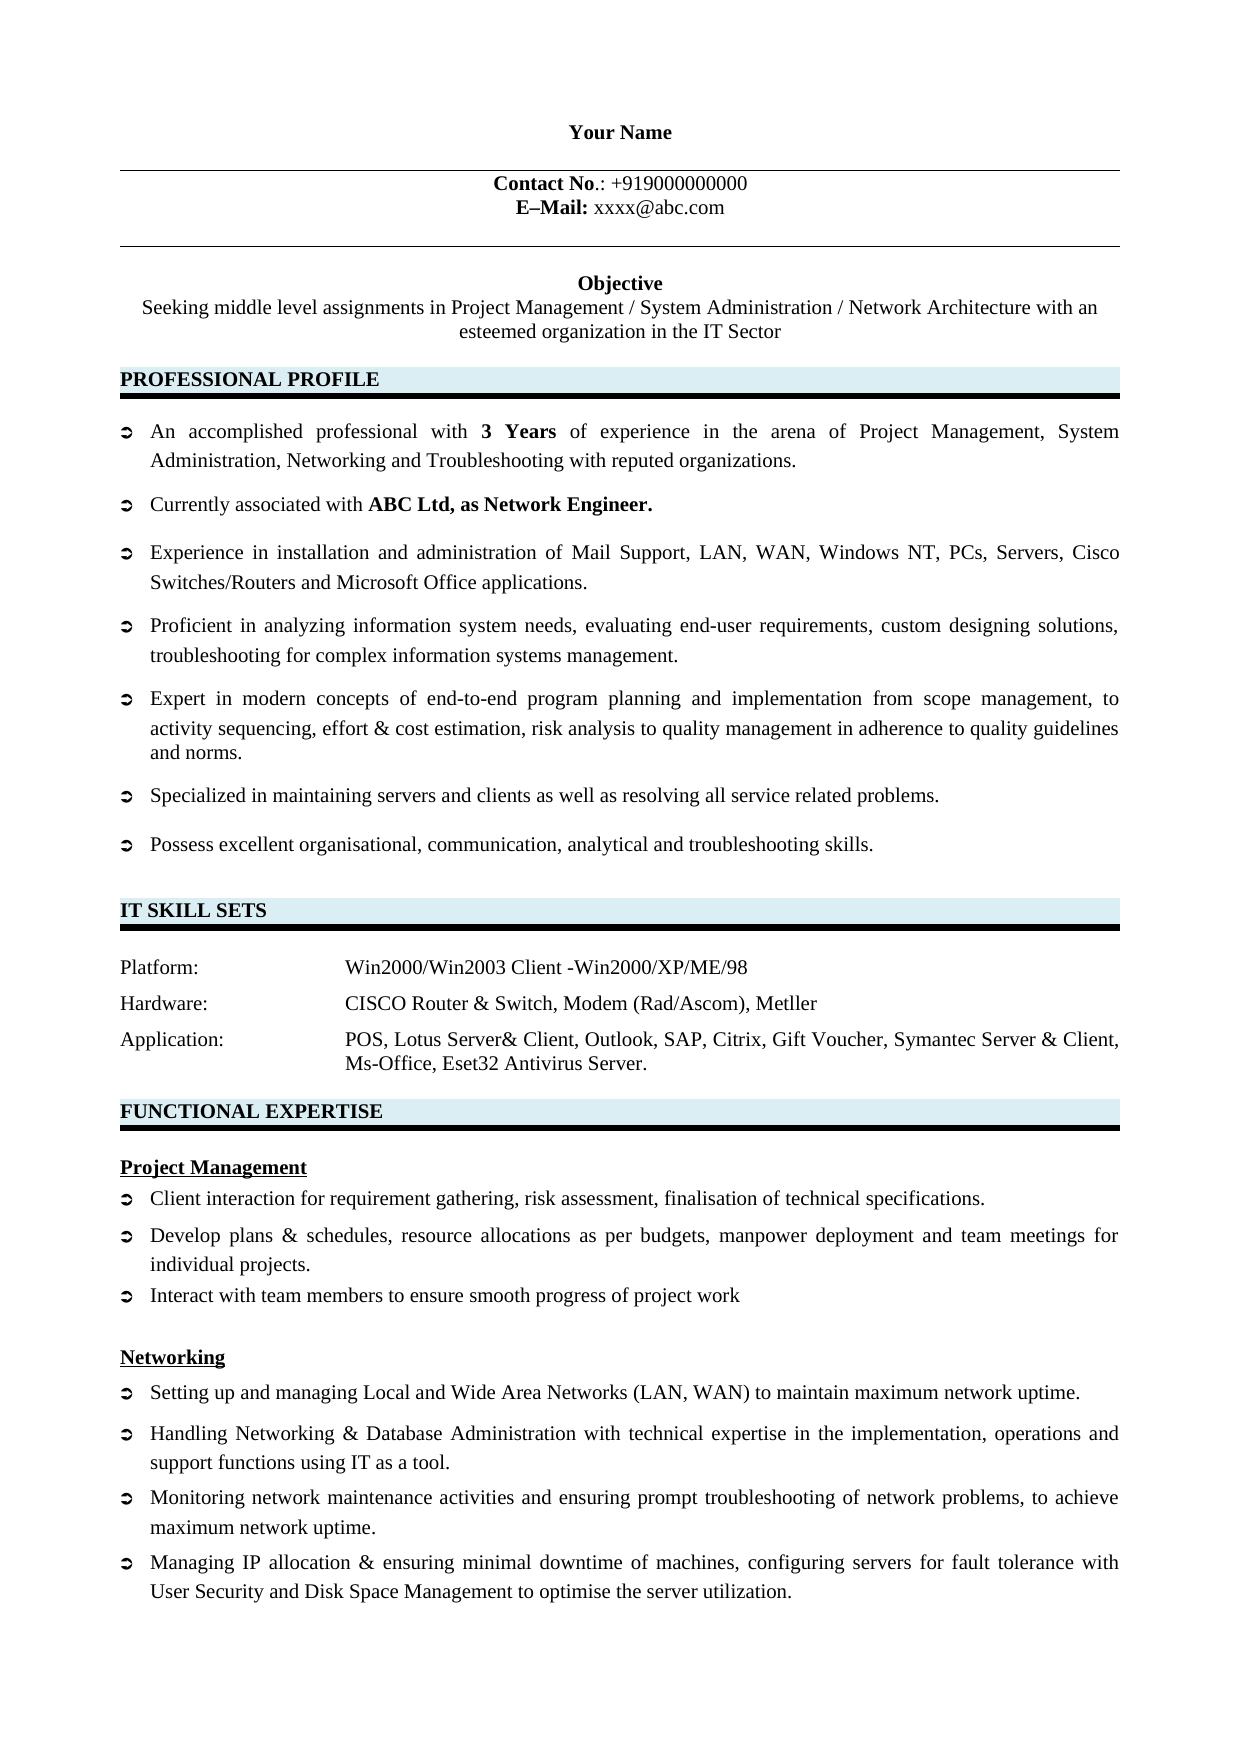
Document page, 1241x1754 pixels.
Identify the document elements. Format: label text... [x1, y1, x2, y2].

list Monitoring network maintenance activities and ensuring prompt troubleshooting of network problems, to achieve maximum network uptime. [120, 1478, 1120, 1539]
list Managing IP allocation & ensuring minimal downtime of machines, configuring servers for fault tolerance with User Security and Disk Space Management to optimise the server utilization. [120, 1543, 1120, 1603]
text IT SKILL SETS [120, 898, 1120, 924]
text Contact No.: +919000000000 [120, 171, 1120, 195]
list Specialized in maintaining servers and clients as well as resolving all service related problems. [120, 776, 1120, 813]
list Possess excellent organisational, communication, analytical and troubleshooting skills. [120, 825, 1120, 862]
list Proficient in analyzing information system needs, evaluating end-user requirements, custom designing solutions, troubleshooting for complex information systems management. [120, 606, 1120, 667]
text FUNCTIONAL EXPERTISE [120, 1099, 1120, 1125]
text Hardware: CISCO Router & Switch, Modem (Rad/Ascom), Metller [120, 991, 1120, 1015]
text Your Name [120, 120, 1120, 144]
list Develop plans & schedules, resource allocations as per budgets, manpower deployment and team meetings for individual projects. [120, 1216, 1120, 1276]
list Expert in modern concepts of end-to-end program planning and implementation from scope management, to activity sequencing, effort & cost estimation, risk analysis to quality management in adherence to quality guidelines and norms. [120, 679, 1120, 764]
subtitle Project Management [120, 1155, 1120, 1179]
text Networking [120, 1345, 1120, 1369]
text Platform: Win2000/Win2003 Client -Win2000/XP/ME/98 [120, 954, 1120, 979]
list Client interaction for requirement gathering, risk assessment, finalisation of technical specifications. [120, 1179, 1120, 1216]
list An accomplished professional with 3 Years of experience in the arena of Project Management, System Administration, Networking and Troubleshooting with reputed organizations. [120, 412, 1120, 472]
list Currently associated with ABC Ltd, as Network Engineer. [120, 485, 1120, 521]
text Objective [120, 271, 1120, 295]
list Setting up and managing Local and Wide Area Networks (LAN, WAN) to maintain maximum network uptime. [120, 1373, 1120, 1409]
text Seeking middle level assignments in Project Management / System Administration / Network Architecture with an esteemed organization in the IT Sector [120, 295, 1120, 343]
text E–Mail: xxxx@abc.com [120, 195, 1120, 219]
subtitle Interact with team members to ensure smooth progress of project work [120, 1276, 1120, 1312]
list Handling Networking & Database Administration with technical expertise in the implementation, operations and support functions using IT as a tool. [120, 1414, 1120, 1474]
list Experience in installation and administration of Mail Support, LAN, WAN, Windows NT, PCs, Servers, Cisco Switches/Routers and Microsoft Office applications. [120, 533, 1120, 594]
text PROFESSIONAL PROFILE [120, 367, 1120, 393]
text Application: POS, Lotus Server& Client, Outlook, SAP, Citrix, Gift Voucher, Symantec Server & Client, Ms-Office, Eset32 Antivirus Server. [120, 1027, 1120, 1075]
